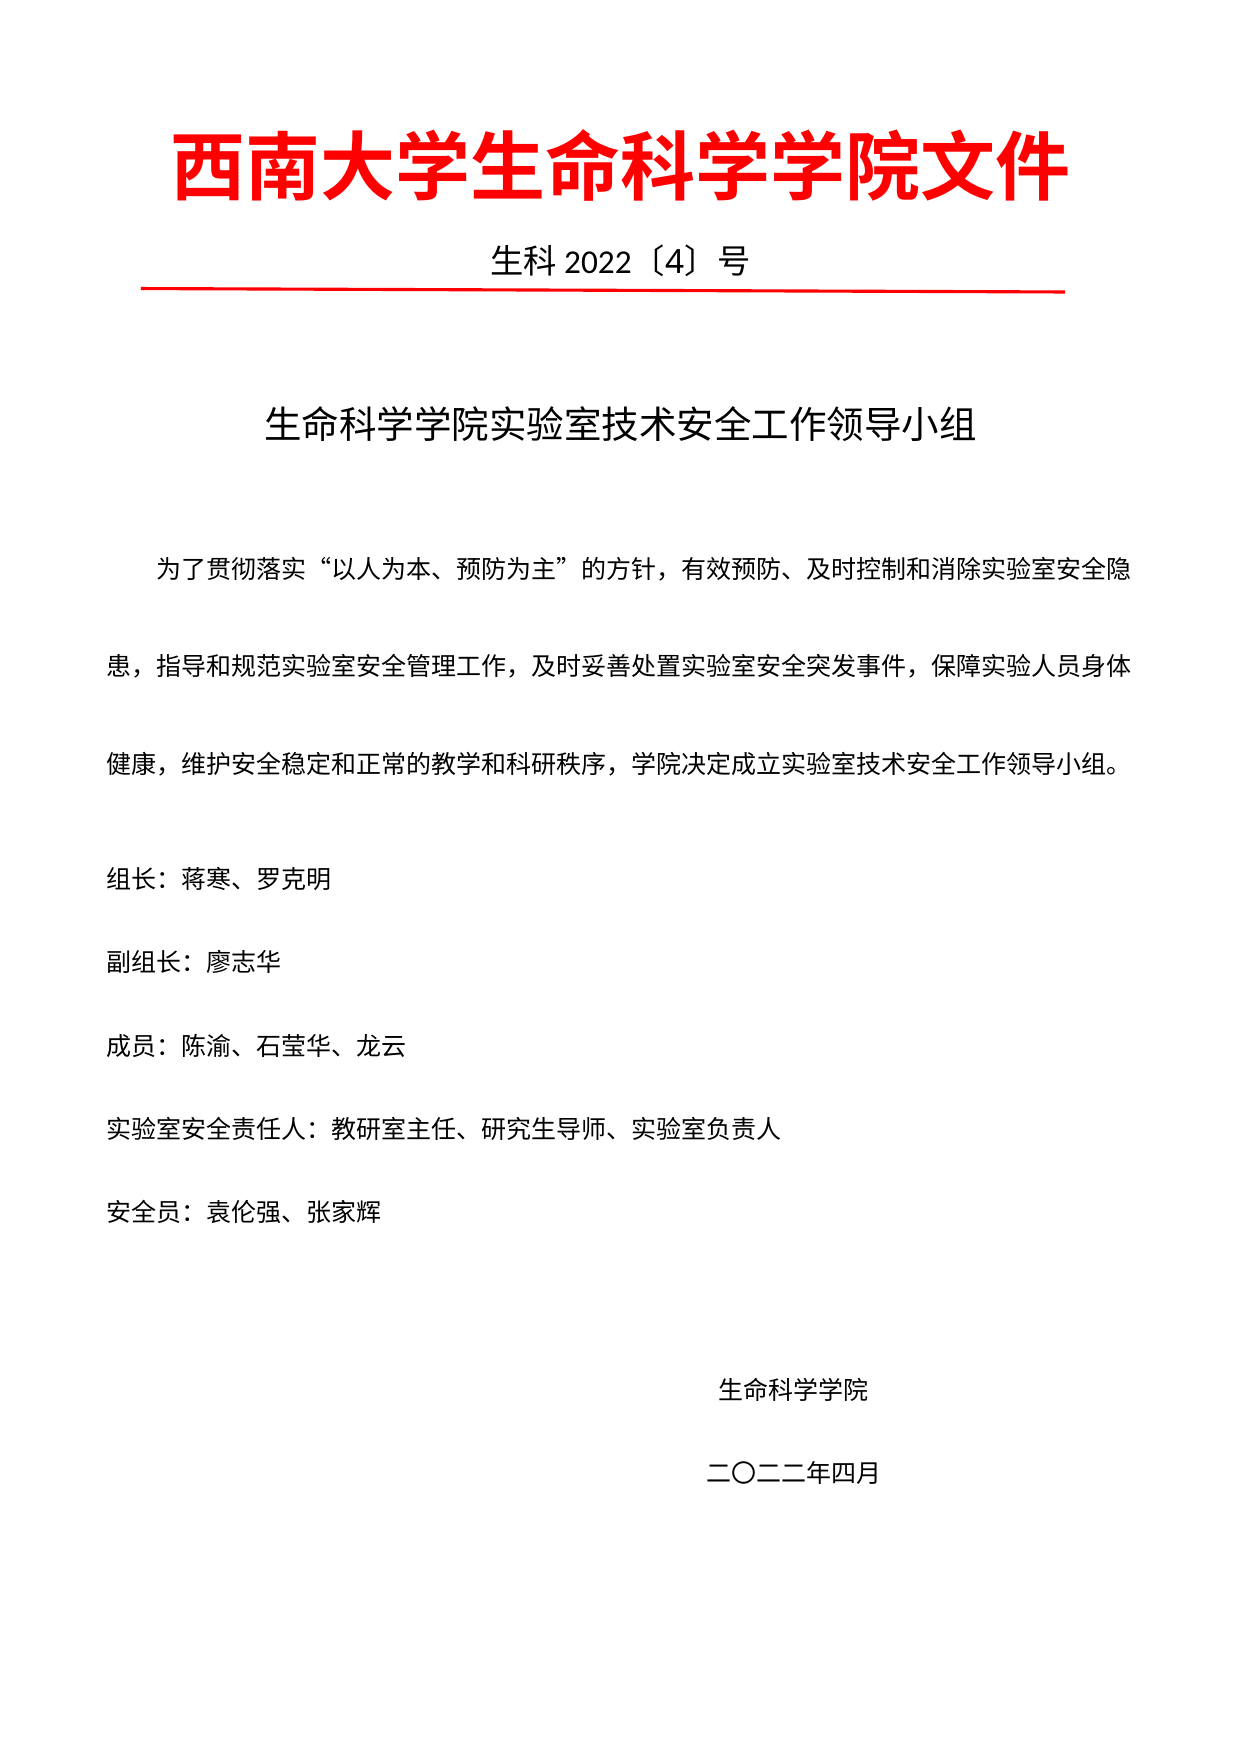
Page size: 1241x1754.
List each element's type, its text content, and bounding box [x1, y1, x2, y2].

text 西南大学生命科学学院文件 [106, 97, 1134, 227]
text 生科 2022〔4〕号 [106, 227, 1134, 292]
text 成员：陈渝、石莹华、龙云 [106, 1012, 1134, 1077]
text 为了贯彻落实“以人为本、预防为主”的方针，有效预防、及时控制和消除实验室安全隐患，指导和规范实验室安全管理工作，及时妥善处置实验室安全突发事件，保障实验人员身体健康，维护安全稳定和正常的教学和科研秩序，学院决定成立实验室技术安全工作领导小组。 [106, 535, 1134, 795]
text 实验室安全责任人：教研室主任、研究生导师、实验室负责人 [106, 1095, 1134, 1160]
text 二〇二二年四月 [106, 1439, 1134, 1504]
text 生命科学学院实验室技术安全工作领导小组 [106, 389, 1134, 454]
text 副组长：廖志华 [106, 928, 1134, 993]
text 安全员：袁伦强、张家辉 [106, 1178, 1134, 1243]
text 组长：蒋寒、罗克明 [106, 845, 1134, 910]
text 生命科学学院 [106, 1356, 1134, 1421]
